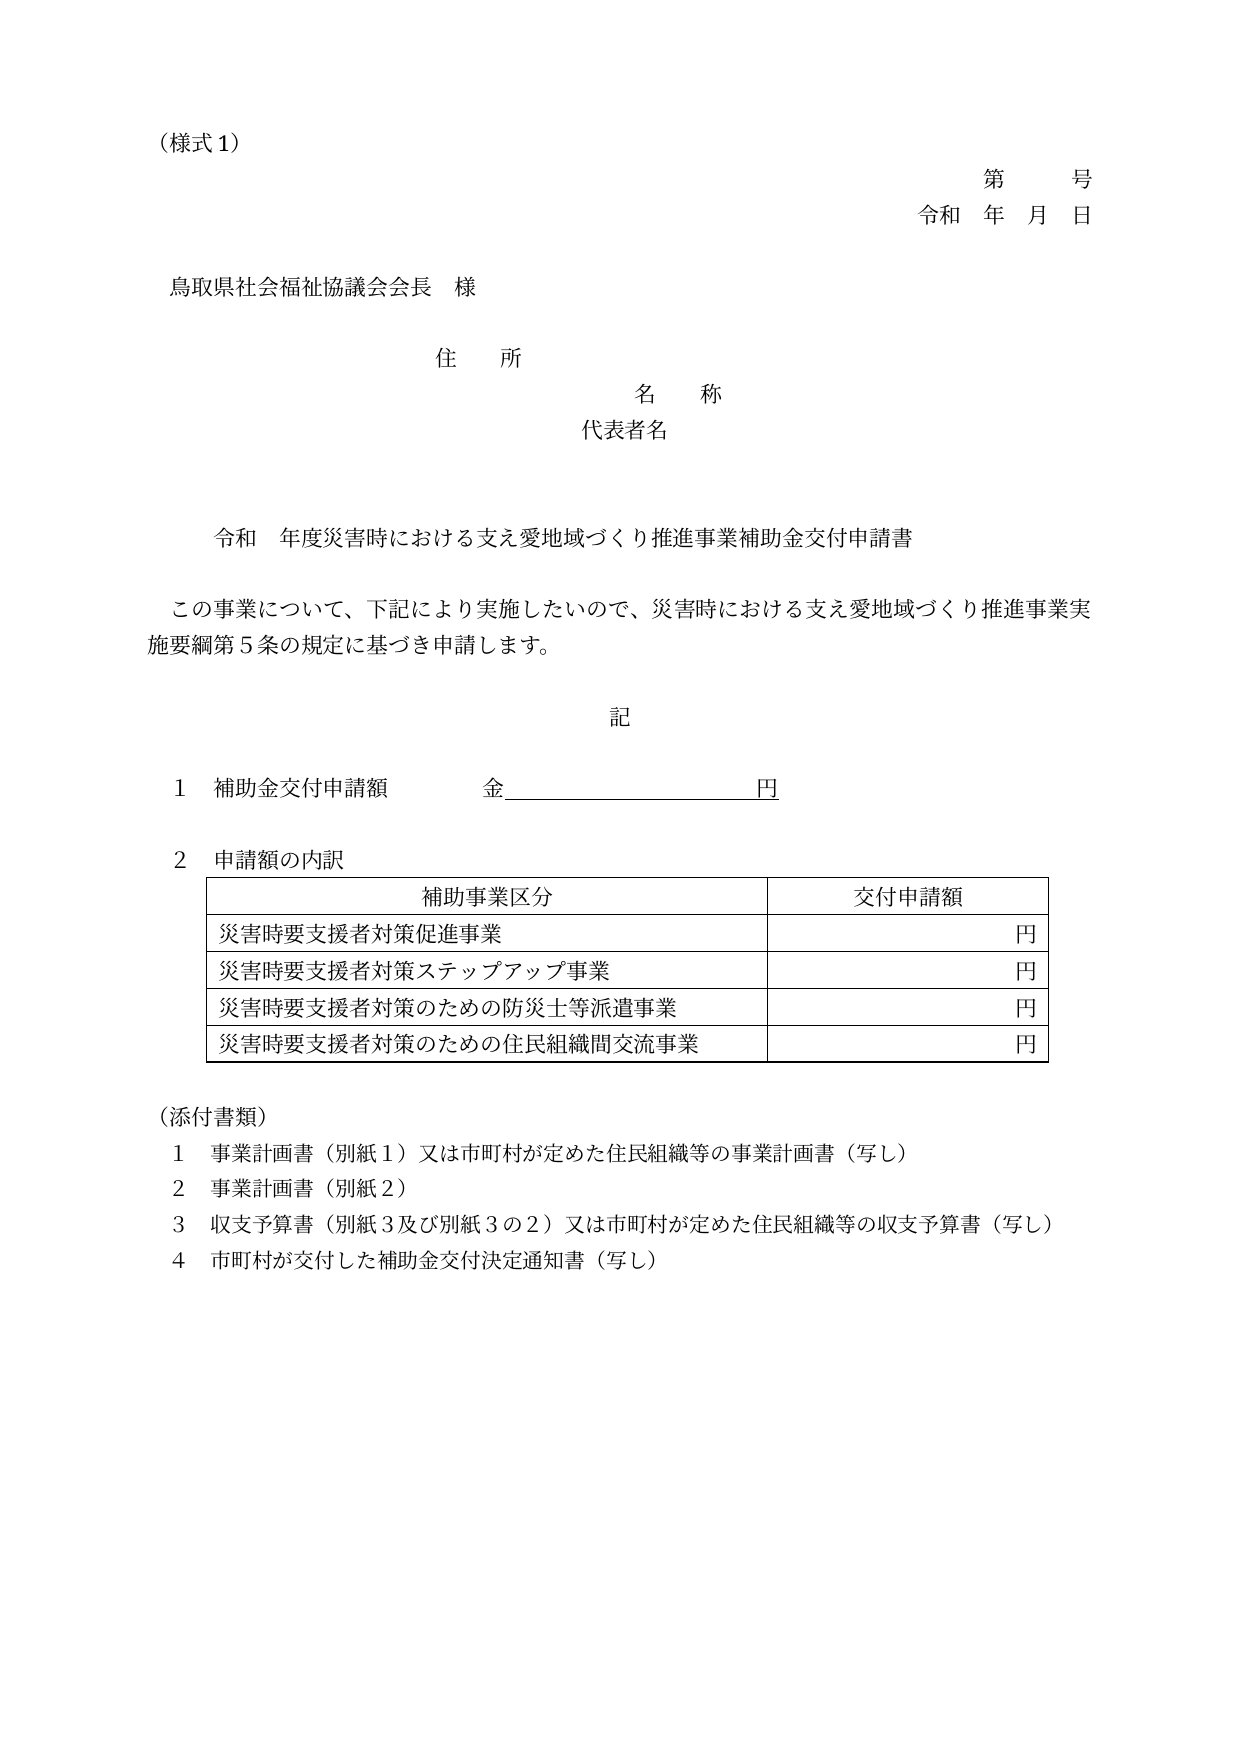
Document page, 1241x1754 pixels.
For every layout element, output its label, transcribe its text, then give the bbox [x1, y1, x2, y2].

text ２ 申請額の内訳 [148, 841, 1092, 877]
table_cell 災害時要支援者対策促進事業 [207, 915, 767, 951]
text 令和 年度災害時における支え愛地域づくり推進事業補助金交付申請書 [148, 519, 1092, 554]
text 鳥取県社会福祉協議会会長 様 [148, 268, 1092, 304]
table_header 補助事業区分 [207, 878, 767, 914]
text （様式1） [148, 124, 1092, 160]
text （添付書類） [148, 1098, 1092, 1134]
text この事業について、下記により実施したいので、災害時における支え愛地域づくり推進事業実施要綱第５条の規定に基づき申請します。 [148, 590, 1092, 662]
text 記 [148, 698, 1092, 734]
text １ 事業計画書（別紙１）又は市町村が定めた住民組織等の事業計画書（写し） [148, 1134, 1092, 1170]
text 代表者名 [148, 411, 1092, 447]
table_header 交付申請額 [768, 878, 1048, 914]
text 第号 [148, 160, 1092, 196]
text ２ 事業計画書（別紙２） [148, 1170, 1092, 1206]
table_cell 円 [768, 915, 1048, 951]
table_cell 円 [768, 952, 1048, 988]
table_cell 災害時要支援者対策ステップアップ事業 [207, 952, 767, 988]
table_cell 円 [768, 1026, 1048, 1061]
text 住 所 [148, 339, 1092, 375]
table_cell 円 [768, 989, 1048, 1024]
table_cell 災害時要支援者対策のための住民組織間交流事業 [207, 1026, 767, 1061]
text ３ 収支予算書（別紙３及び別紙３の２）又は市町村が定めた住民組織等の収支予算書（写し） [148, 1206, 1092, 1242]
text ４ 市町村が交付した補助金交付決定通知書（写し） [148, 1242, 1092, 1277]
text １ 補助金交付申請額 金 円 [148, 769, 1092, 805]
text 名 称 [148, 375, 1092, 411]
text 令和 年 月 日 [148, 196, 1092, 232]
table_cell 災害時要支援者対策のための防災士等派遣事業 [207, 989, 767, 1024]
